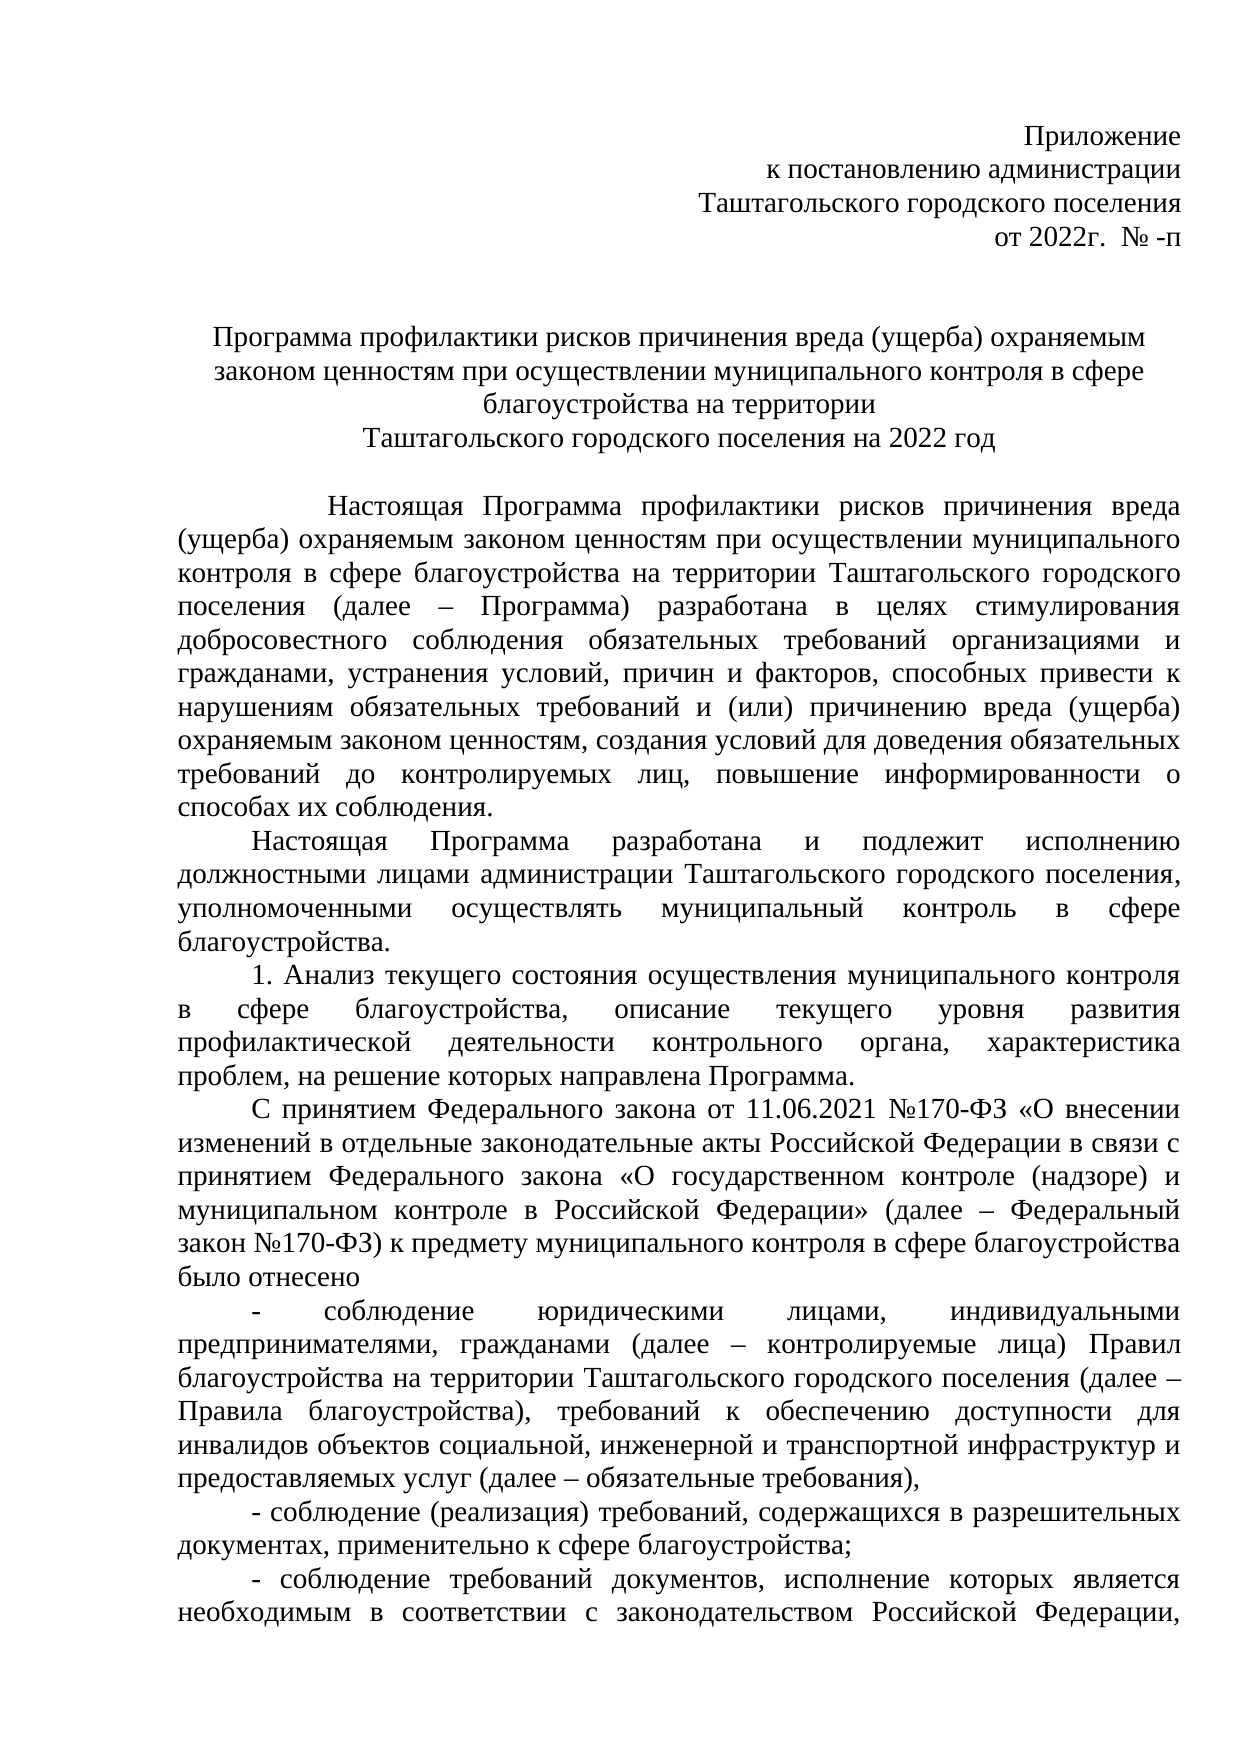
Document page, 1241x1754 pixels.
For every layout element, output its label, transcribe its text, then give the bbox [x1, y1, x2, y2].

text Приложение [177, 118, 1181, 152]
text С принятием Федерального закона от 11.06.2021 №170-ФЗ «О внесении изменений в отдельные законодательные акты Российской Федерации в связи с принятием Федерального закона «О государственном контроле (надзоре) и муниципальном контроле в Российской Федерации» (далее – Федеральный закон №170-ФЗ) к предмету муниципального контроля в сфере благоустройства было отнесено [177, 1091, 1181, 1293]
text от 2022г. № -п [177, 219, 1181, 252]
text к постановлению администрации [177, 152, 1181, 185]
text Настоящая Программа разработана и подлежит исполнению должностными лицами администрации Таштагольского городского поселения, уполномоченными осуществлять муниципальный контроль в сфере благоустройства. [177, 823, 1181, 957]
text - соблюдение (реализация) требований, содержащихся в разрешительных документах, применительно к сфере благоустройства; [177, 1494, 1181, 1561]
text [177, 1561, 1181, 1628]
text 1. Анализ текущего состояния осуществления муниципального контроля в сфере благоустройства, описание текущего уровня развития профилактической деятельности контрольного органа, характеристика проблем, на решение которых направлена Программа. [177, 957, 1181, 1091]
text Таштагольского городского поселения [177, 185, 1181, 219]
text Таштагольского городского поселения на 2022 год [177, 420, 1181, 453]
text Программа профилактики рисков причинения вреда (ущерба) охраняемым законом ценностям при осуществлении муниципального контроля в сфере благоустройства на территории [177, 319, 1181, 420]
text Настоящая Программа профилактики рисков причинения вреда (ущерба) охраняемым законом ценностям при осуществлении муниципального контроля в сфере благоустройства на территории Таштагольского городского поселения (далее – Программа) разработана в целях стимулирования добросовестного соблюдения обязательных требований организациями и гражданами, устранения условий, причин и факторов, способных привести к нарушениям обязательных требований и (или) причинению вреда (ущерба) охраняемым законом ценностям, создания условий для доведения обязательных требований до контролируемых лиц, повышение информированности о способах их соблюдения. [177, 488, 1181, 823]
text - соблюдение юридическими лицами, индивидуальными предпринимателями, гражданами (далее – контролируемые лица) Правил благоустройства на территории Таштагольского городского поселения (далее – Правила благоустройства), требований к обеспечению доступности для инвалидов объектов социальной, инженерной и транспортной инфраструктур и предоставляемых услуг (далее – обязательные требования), [177, 1293, 1181, 1494]
